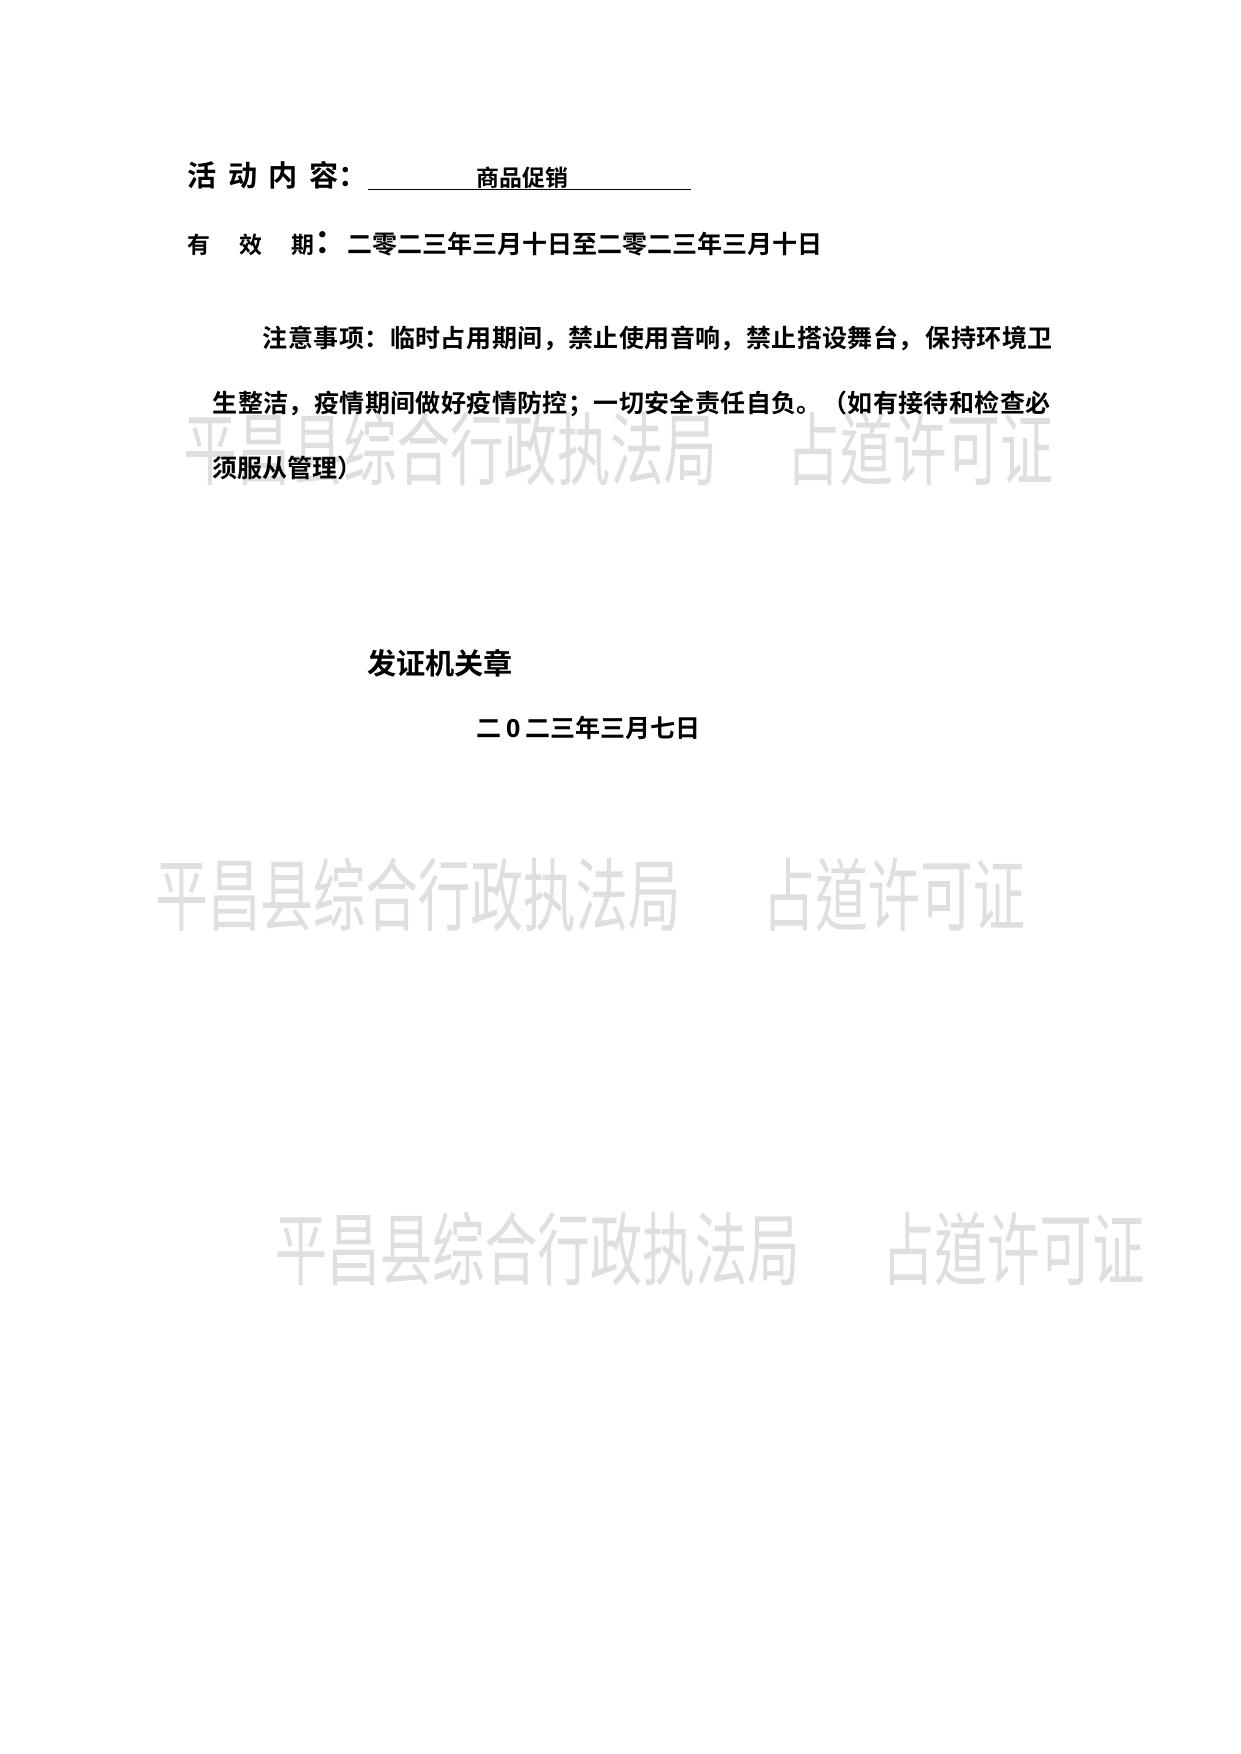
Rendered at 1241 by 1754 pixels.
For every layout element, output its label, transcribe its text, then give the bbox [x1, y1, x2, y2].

text 有效期：二零二三年三月十日至二零二三年三月十日 [187, 207, 1053, 272]
text 二0二三年三月七日 [187, 694, 1053, 759]
text 发证机关章 [56, 629, 1053, 694]
text 注意事项：临时占用期间，禁止使用音响，禁止搭设舞台，保持环境卫生整洁，疫情期间做好疫情防控；一切安全责任自负。（如有接待和检查必须服从管理） [212, 304, 1053, 499]
text 活动内容： 商品促销 [187, 142, 1019, 207]
